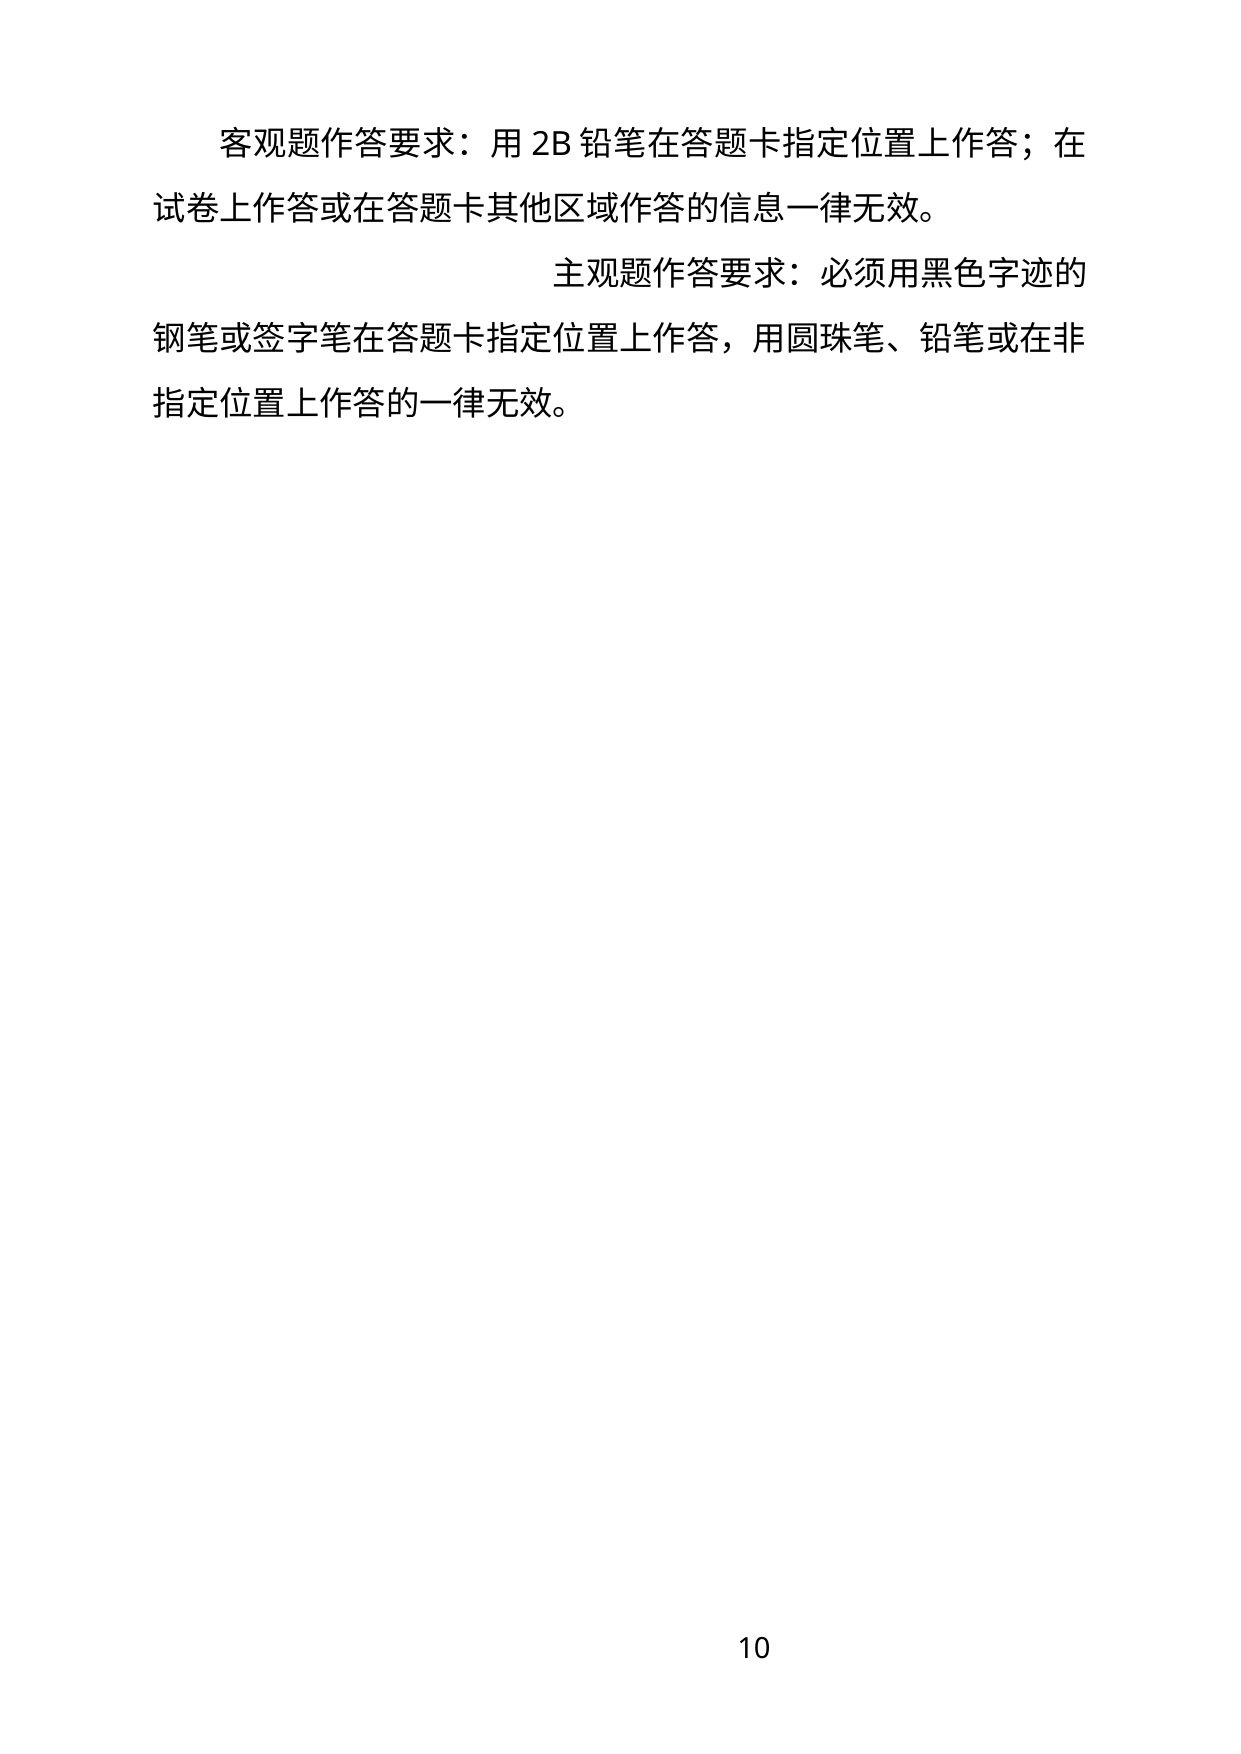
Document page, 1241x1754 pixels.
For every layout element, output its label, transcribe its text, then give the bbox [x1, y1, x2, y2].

text 客观题作答要求：用2B铅笔在答题卡指定位置上作答；在试卷上作答或在答题卡其他区域作答的信息一律无效。 [152, 109, 1088, 239]
text 主观题作答要求：必须用黑色字迹的钢笔或签字笔在答题卡指定位置上作答，用圆珠笔、铅笔或在非指定位置上作答的一律无效。 [152, 239, 1088, 434]
